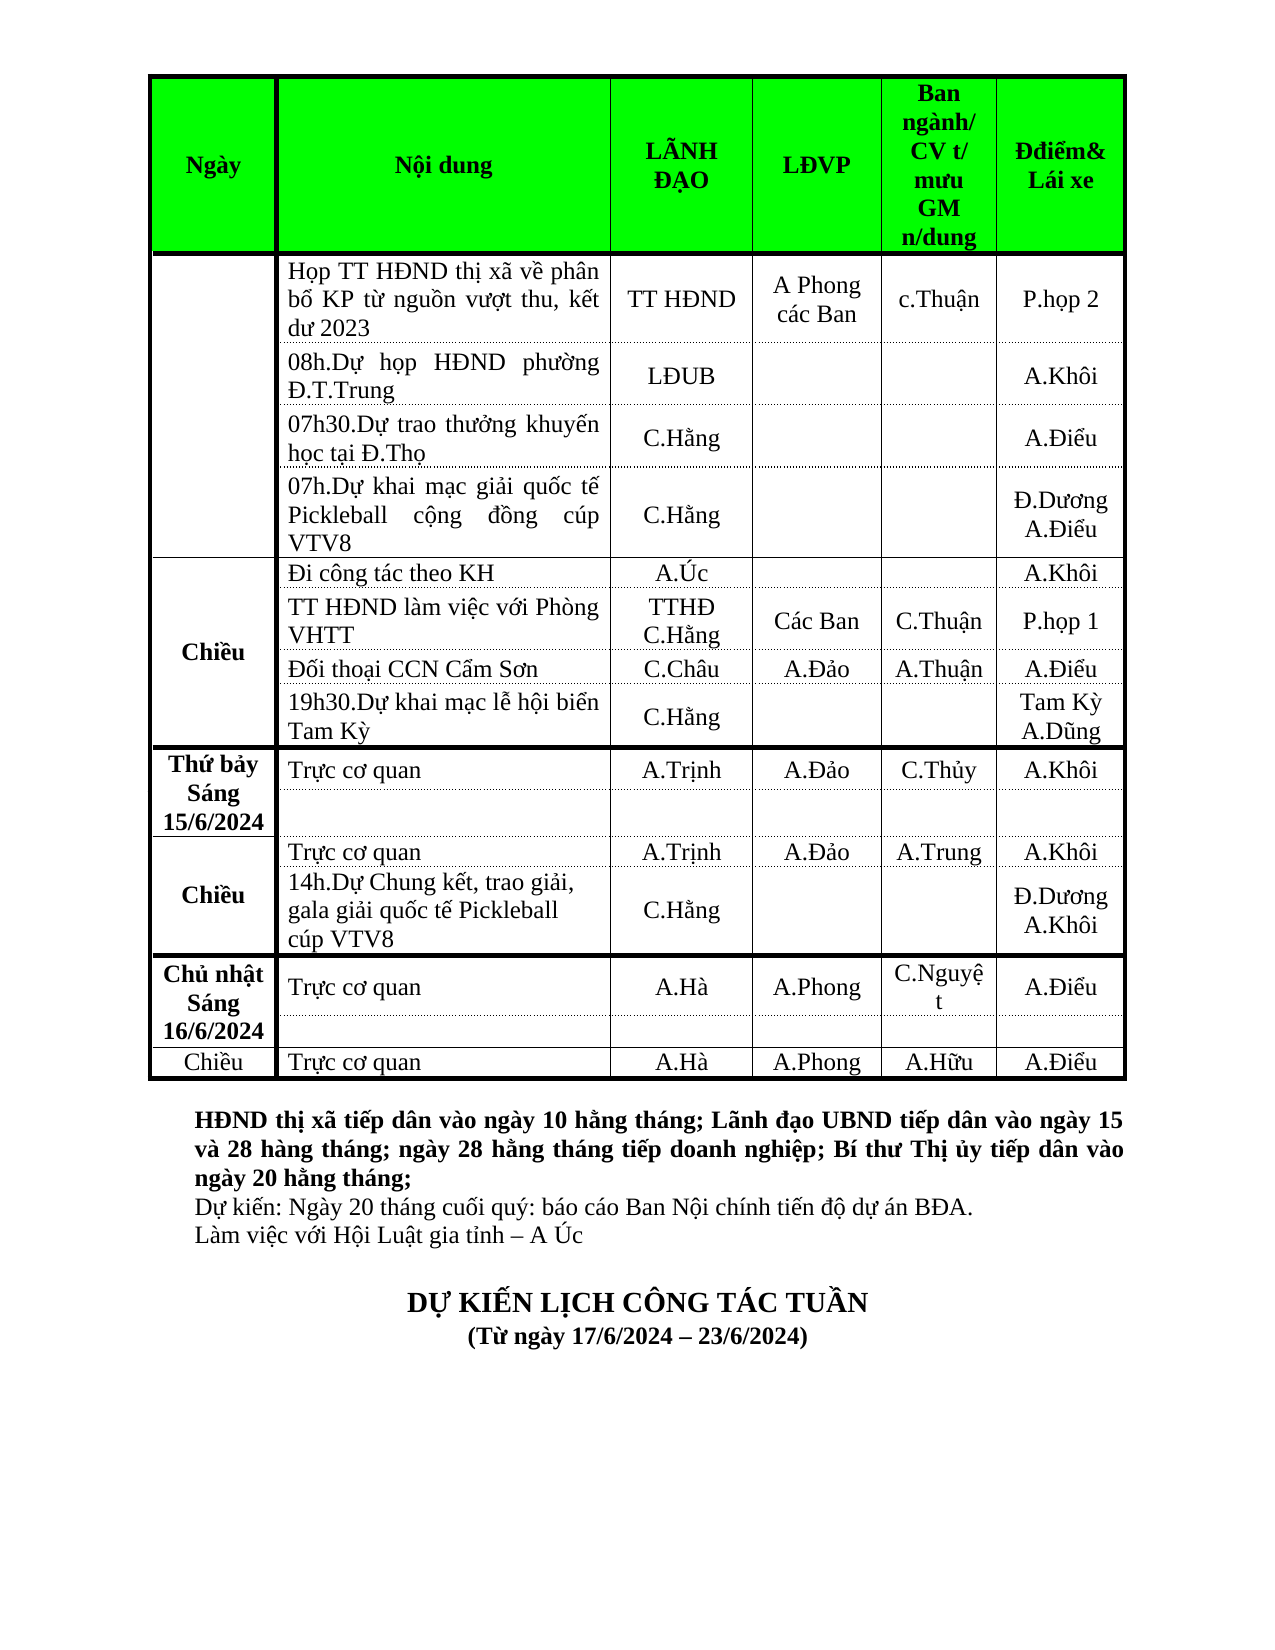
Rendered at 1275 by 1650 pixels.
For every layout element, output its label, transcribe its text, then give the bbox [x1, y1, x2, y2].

table_cell P.họp 2 [997, 256, 1123, 342]
text HĐND thị xã tiếp dân vào ngày 10 hằng tháng; Lãnh đạo UBND tiếp dân vào ngày 15 và 28 hàng tháng; ngày 28 hằng tháng tiếp doanh nghiệp; Bí thư Thị ủy tiếp dân vào ngày 20 hằng tháng; [194, 1105, 1124, 1192]
table_header LĐVP [753, 79, 881, 251]
table_cell C.Hằng [611, 683, 752, 745]
table_cell [882, 404, 996, 466]
table_cell 07h30.Dự trao thưởng khuyến học tại Đ.Thọ [279, 404, 610, 466]
table_cell TT HĐND làm việc với Phòng VHTT [279, 587, 610, 649]
table_header Đđiểm& Lái xe [997, 79, 1123, 251]
table_cell Thứ sáu Sáng 14/6/2024 [152, 252, 274, 557]
table_cell c.Thuận [882, 256, 996, 342]
table_cell [882, 866, 996, 953]
table_cell A.Điểu [997, 404, 1123, 466]
table_cell A.Trịnh [611, 836, 752, 866]
table_cell Chiều [152, 837, 274, 953]
table_cell A.Hà [611, 958, 752, 1015]
text (Từ ngày 17/6/2024 – 23/6/2024) [150, 1321, 1125, 1350]
table_cell 14h.Dự Chung kết, trao giải, gala giải quốc tế Pickleball cúp VTV8 [279, 866, 610, 953]
table_cell A.Úc [611, 558, 752, 587]
table_cell [279, 789, 610, 836]
table_cell TTHĐ C.Hằng [611, 587, 752, 649]
table_cell A.Trịnh [611, 750, 752, 789]
table_cell C.Hằng [611, 866, 752, 953]
table_cell Trực cơ quan [279, 958, 610, 1015]
table_cell A.Đảo [753, 836, 881, 866]
table_header LÃNH ĐẠO [611, 79, 752, 251]
table_cell 19h30.Dự khai mạc lễ hội biển Tam Kỳ [279, 683, 610, 745]
table_header Ban ngành/ CV t/ mưu GM n/dung [882, 79, 996, 251]
table_cell 08h.Dự họp HĐND phường Đ.T.Trung [279, 342, 610, 404]
table_cell Trực cơ quan [279, 836, 610, 866]
table_cell [753, 342, 881, 404]
table_cell A.Khôi [997, 342, 1123, 404]
table_cell A.Thuận [882, 649, 996, 683]
table_cell Trực cơ quan [279, 1048, 610, 1076]
table_cell C.Châu [611, 649, 752, 683]
table_cell C.Hằng [611, 404, 752, 466]
table_cell C.Hằng [611, 466, 752, 557]
table_cell Thứ bảy Sáng 15/6/2024 [152, 746, 274, 836]
table_cell [753, 466, 881, 557]
table_cell [279, 1015, 610, 1046]
table_header Nội dung [279, 79, 610, 251]
table_cell C.Thuận [882, 587, 996, 649]
table_cell A.Điểu [997, 958, 1123, 1015]
table_cell A Phong các Ban [753, 256, 881, 342]
table_cell LĐUB [611, 342, 752, 404]
table_cell [611, 1015, 752, 1046]
table_cell C.Nguyệt [882, 958, 996, 1015]
table_cell A.Khôi [997, 558, 1123, 587]
table_cell [882, 558, 996, 587]
table_cell [882, 789, 996, 836]
table_cell Các Ban [753, 587, 881, 649]
table_cell [997, 1015, 1123, 1046]
table_cell Chiều [152, 1048, 274, 1076]
table_cell [753, 558, 881, 587]
table_cell Tam Kỳ A.Dũng [997, 683, 1123, 745]
text Dự kiến: Ngày 20 tháng cuối quý: báo cáo Ban Nội chính tiến độ dự án BĐA. [194, 1192, 1124, 1220]
table_cell [882, 683, 996, 745]
table_cell A.Điểu [997, 649, 1123, 683]
table_cell C.Thủy [882, 750, 996, 789]
table_cell TT HĐND [611, 256, 752, 342]
table_cell A.Đảo [753, 649, 881, 683]
table_cell Chủ nhật Sáng 16/6/2024 [152, 954, 274, 1046]
table_cell [882, 342, 996, 404]
table_cell Chiều [152, 558, 274, 745]
table_cell [753, 1015, 881, 1046]
table_cell [753, 866, 881, 953]
table_cell [753, 789, 881, 836]
table_cell [882, 466, 996, 557]
table_cell [753, 683, 881, 745]
table_cell A.Hữu [882, 1048, 996, 1076]
table_cell A.Hà [611, 1048, 752, 1076]
table_cell A.Trung [882, 836, 996, 866]
text DỰ KIẾN LỊCH CÔNG TÁC TUẦN [150, 1285, 1125, 1319]
table_cell Đ.Dương A.Khôi [997, 866, 1123, 953]
table_cell Đi công tác theo KH [279, 558, 610, 587]
table_header Ngày [152, 79, 274, 251]
table_cell A.Điểu [997, 1048, 1123, 1076]
table_cell A.Đảo [753, 750, 881, 789]
table_cell A.Khôi [997, 750, 1123, 789]
table_cell Họp TT HĐND thị xã về phân bổ KP từ nguồn vượt thu, kết dư 2023 [279, 256, 610, 342]
table_cell [753, 404, 881, 466]
table_cell [882, 1015, 996, 1046]
table_cell A.Khôi [997, 836, 1123, 866]
table_cell 07h.Dự khai mạc giải quốc tế Pickleball cộng đồng cúp VTV8 [279, 466, 610, 557]
table_cell A.Phong [753, 1048, 881, 1076]
text Làm việc với Hội Luật gia tỉnh – A Úc [194, 1220, 1124, 1249]
table_cell [997, 789, 1123, 836]
table_cell Đ.Dương A.Điểu [997, 466, 1123, 557]
table_cell Trực cơ quan [279, 750, 610, 789]
table_cell A.Phong [753, 958, 881, 1015]
table_cell Đối thoại CCN Cẩm Sơn [279, 649, 610, 683]
table_cell [611, 789, 752, 836]
table_cell P.họp 1 [997, 587, 1123, 649]
